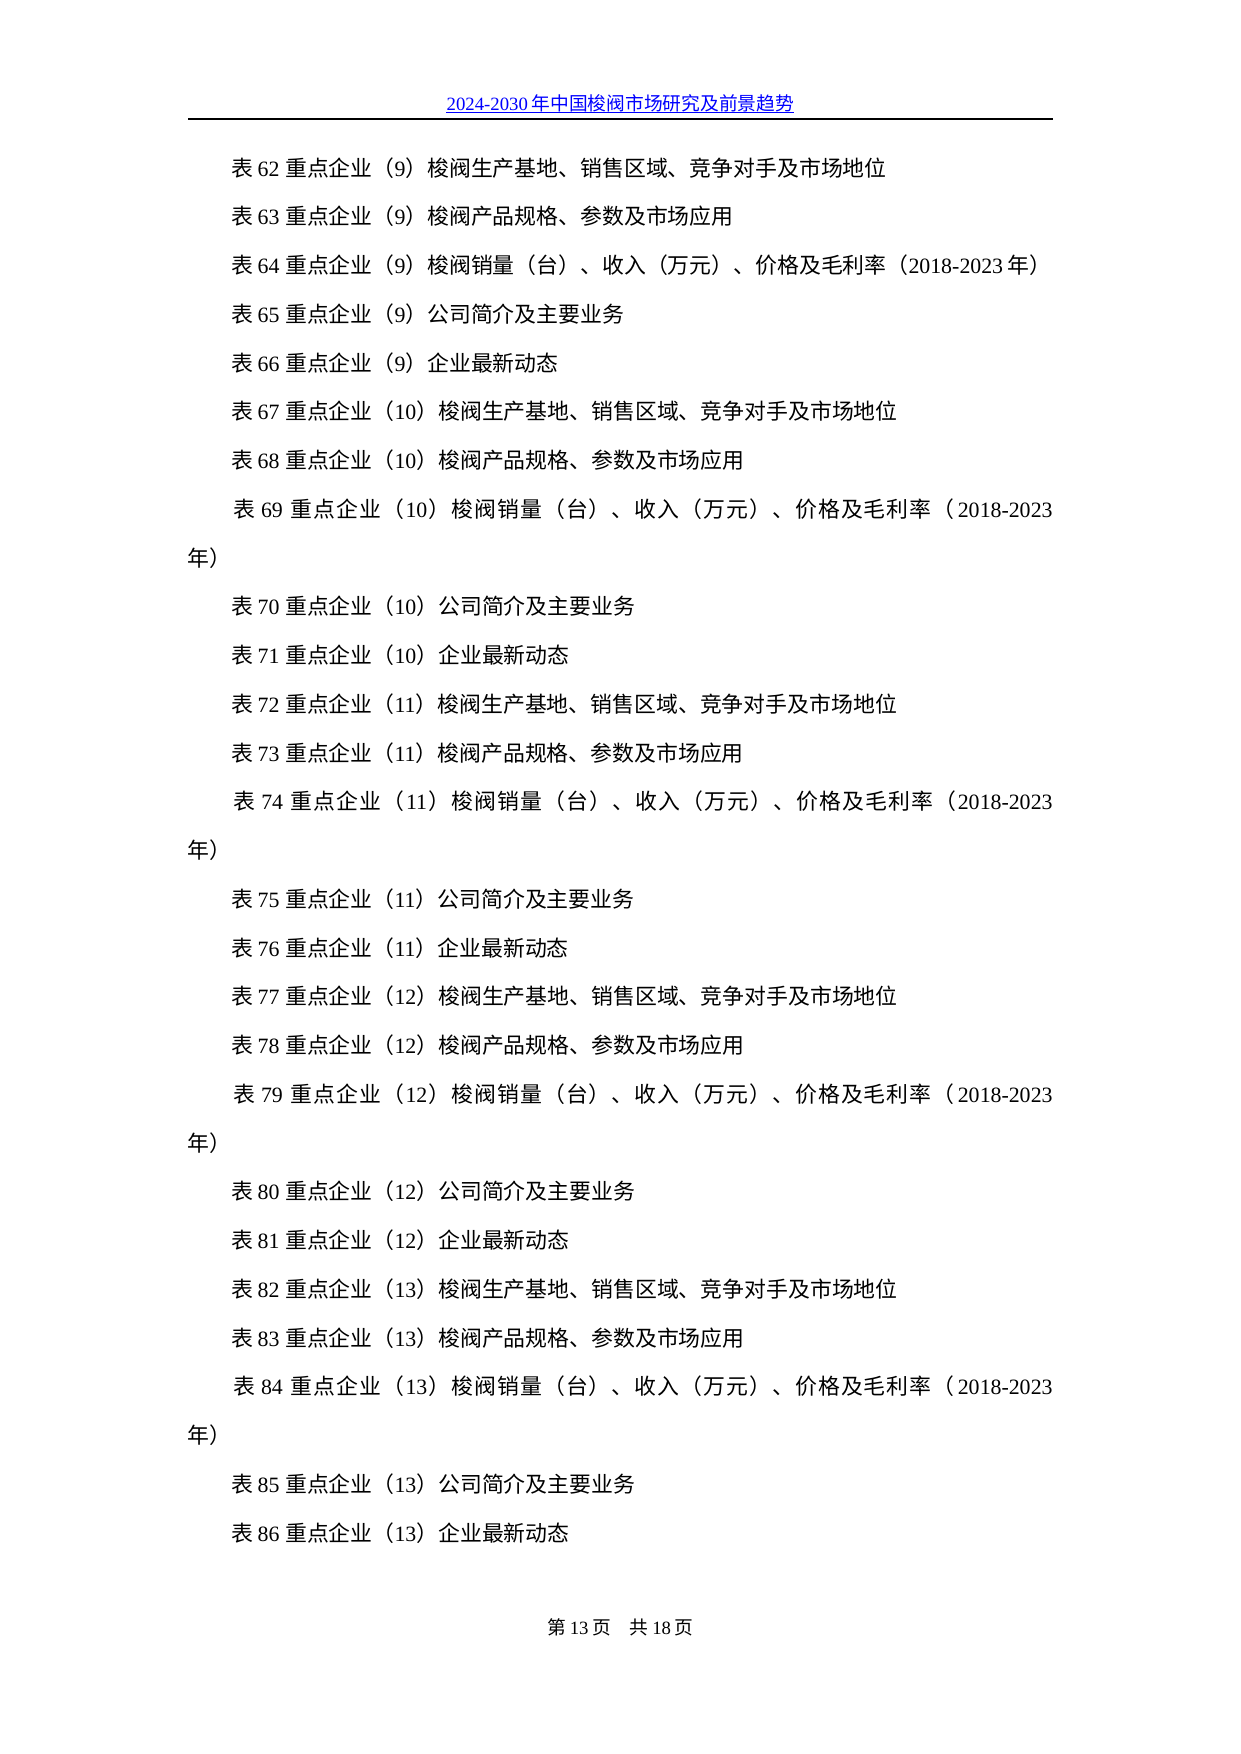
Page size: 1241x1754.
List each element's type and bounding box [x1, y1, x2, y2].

text [187, 150, 1053, 1548]
